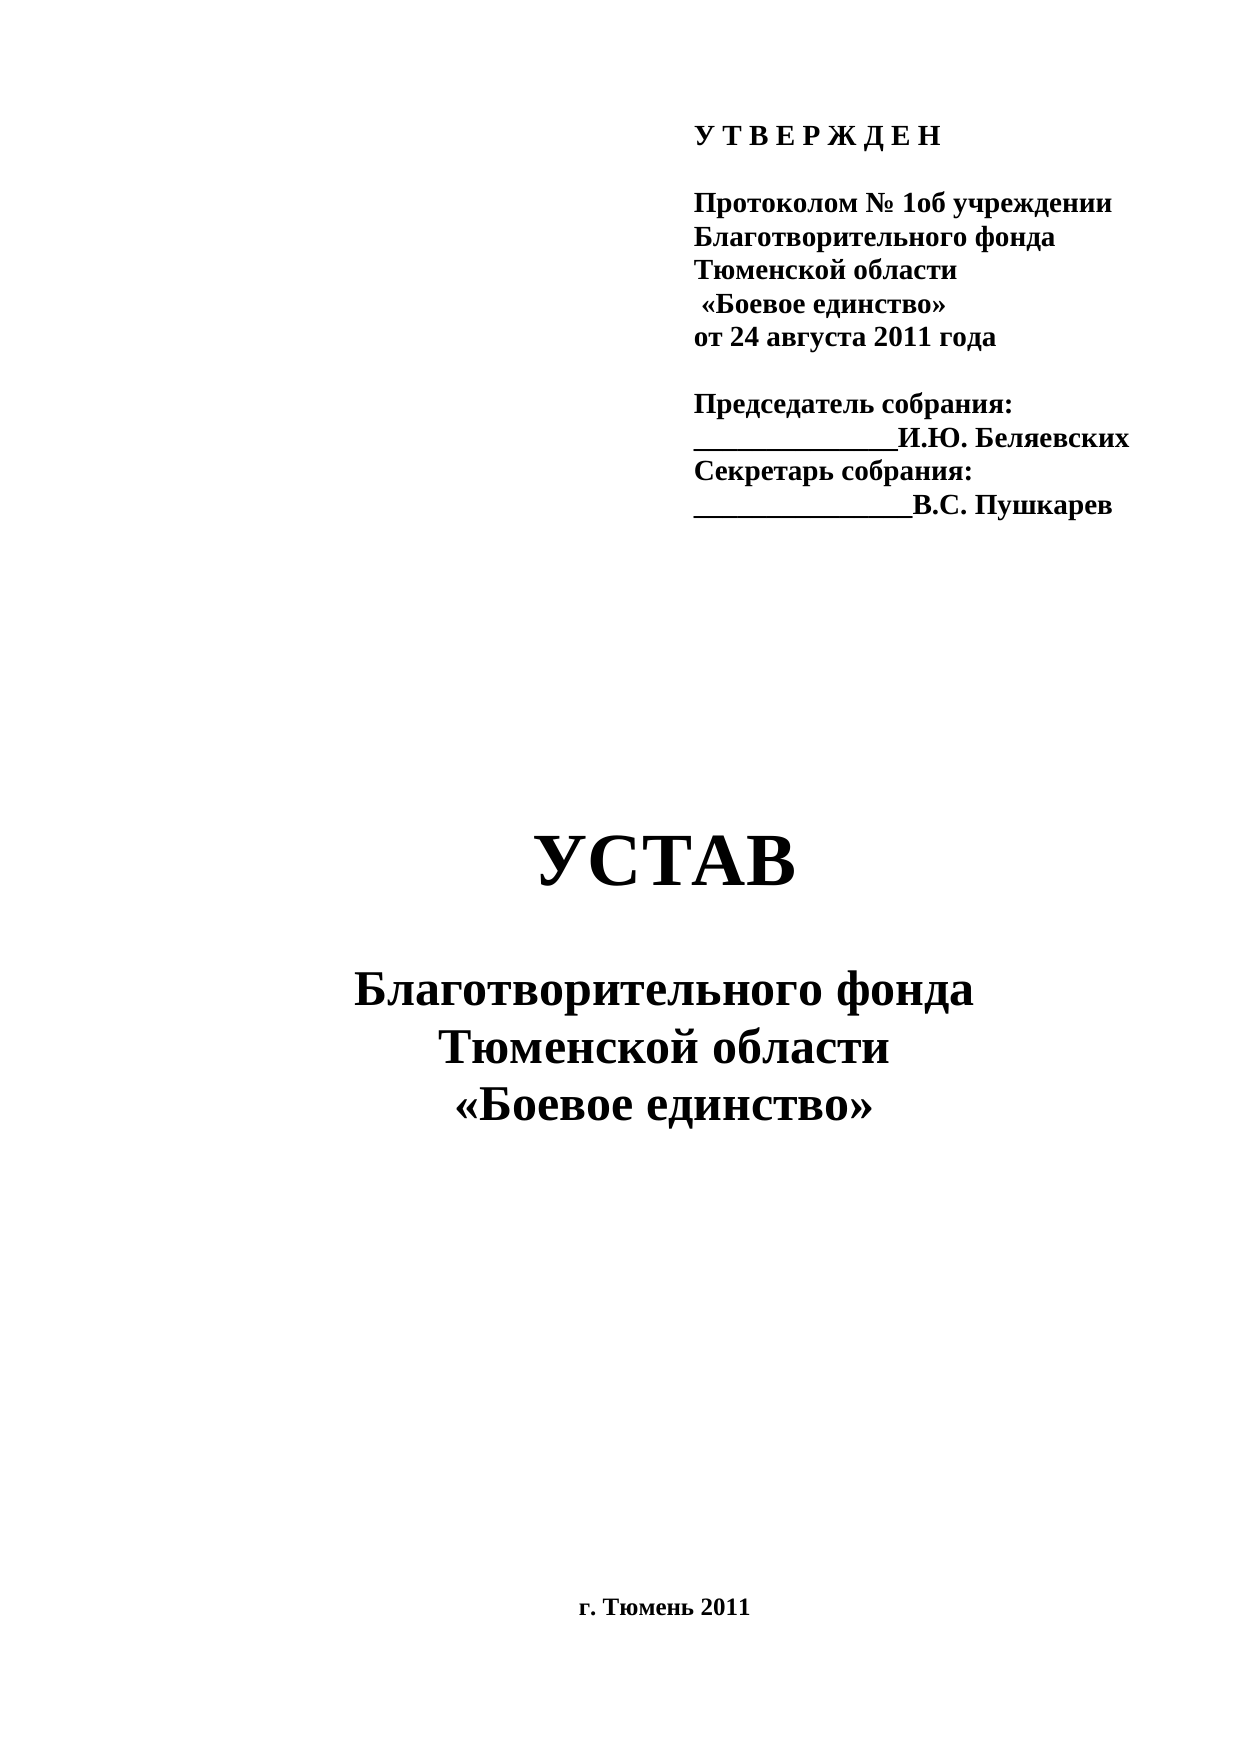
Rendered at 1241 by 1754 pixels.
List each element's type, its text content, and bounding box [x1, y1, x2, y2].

text «Боевое единство» [177, 1074, 1152, 1132]
text У Т В Е Р Ж Д Е Н [693, 118, 1152, 152]
text ______________И.Ю. Беляевских [693, 420, 1152, 453]
text Тюменской области [693, 252, 1152, 286]
text «Боевое единство» [693, 286, 1152, 319]
text _______________В.С. Пушкарев [693, 487, 1152, 521]
text Тюменской области [177, 1017, 1152, 1074]
text Секретарь собрания: [693, 453, 1152, 487]
text Благотворительного фонда [177, 959, 1152, 1017]
text Председатель собрания: [693, 386, 1152, 420]
text Протоколом № 1об учреждении Благотворительного фонда [693, 185, 1152, 252]
text г. Тюмень 2011 [177, 1592, 1152, 1620]
text от 24 августа 2011 года [693, 319, 1152, 353]
text УСТАВ [177, 815, 1152, 902]
